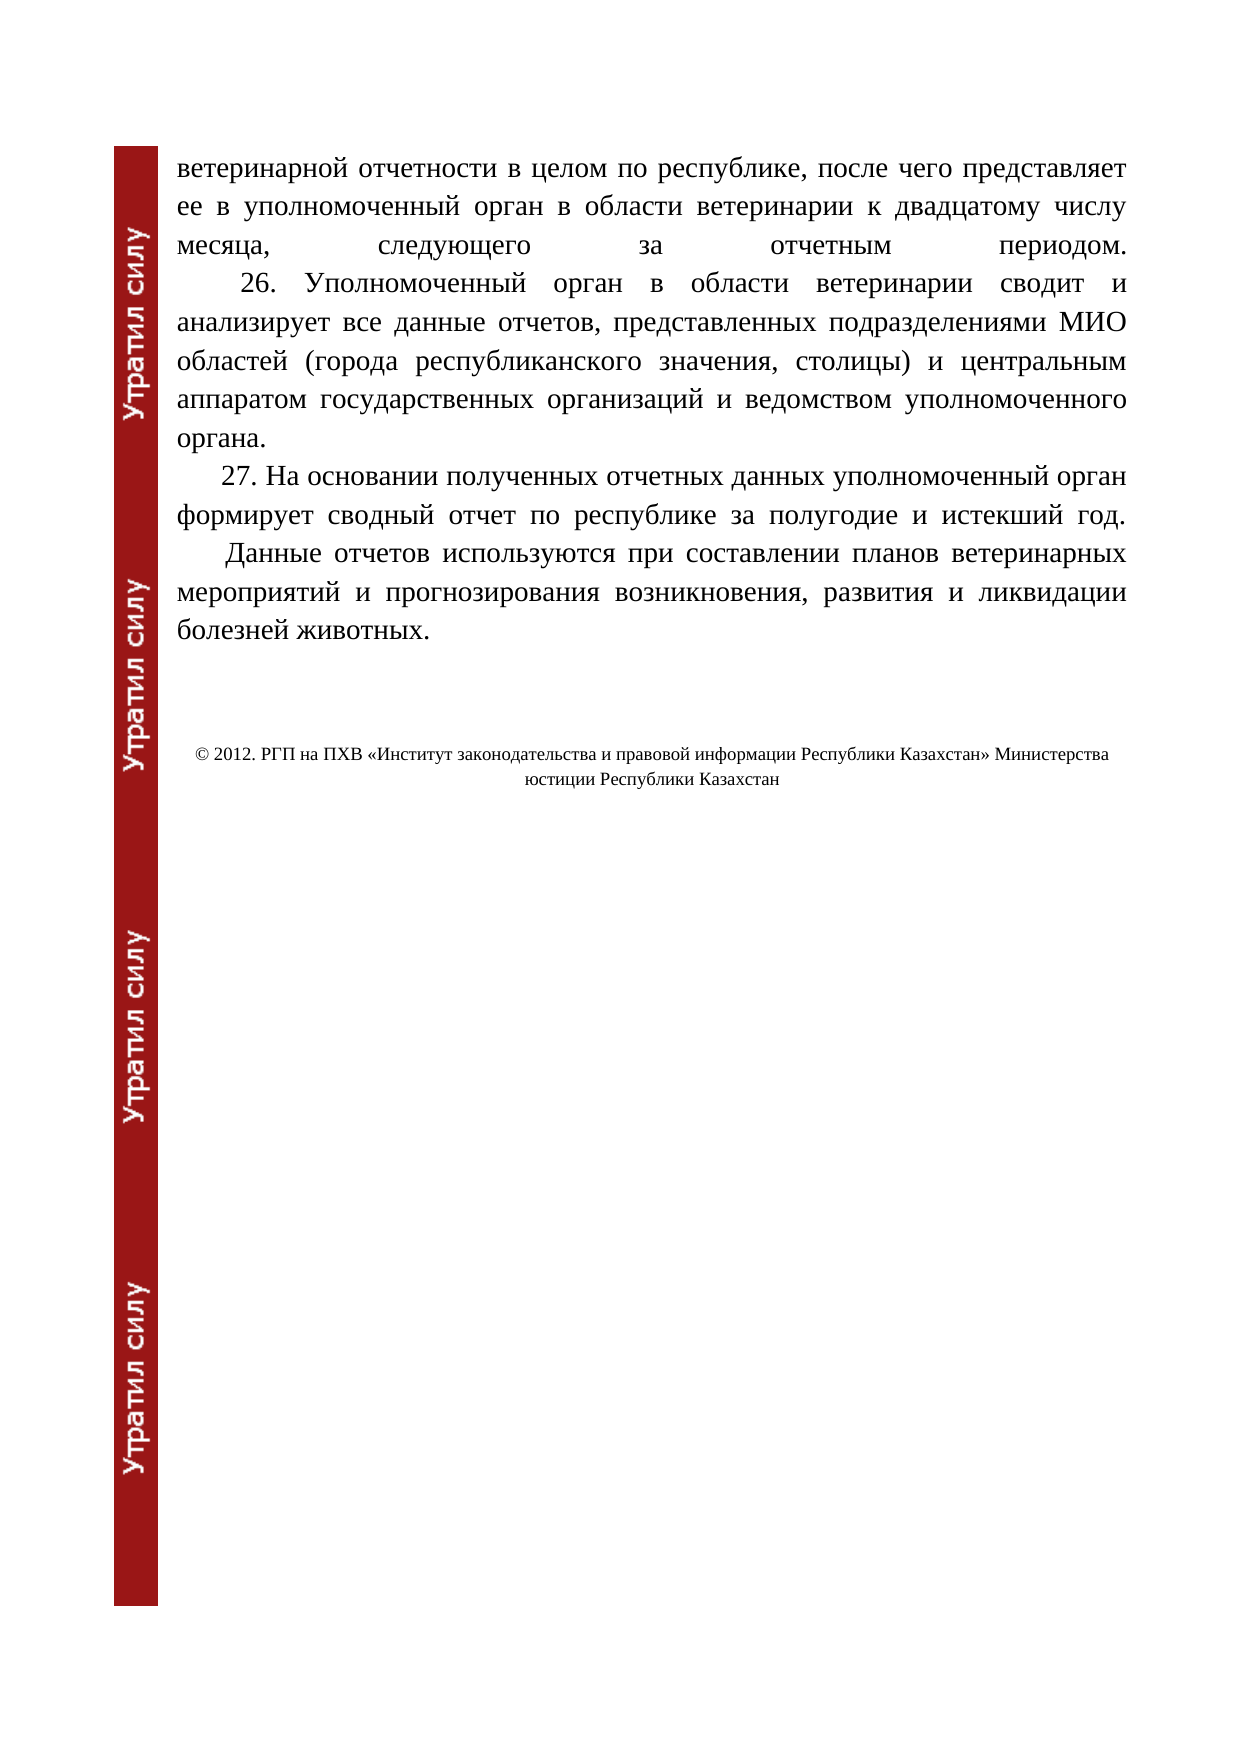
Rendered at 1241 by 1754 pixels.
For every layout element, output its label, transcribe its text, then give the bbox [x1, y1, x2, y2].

text © 2012. РГП на ПХВ «Институт законодательства и правовой информации Республики Казахстан» Министерства юстиции Республики Казахстан [112, 743, 1128, 789]
picture [114, 646, 158, 743]
picture [114, 789, 158, 1606]
picture [114, 146, 158, 150]
